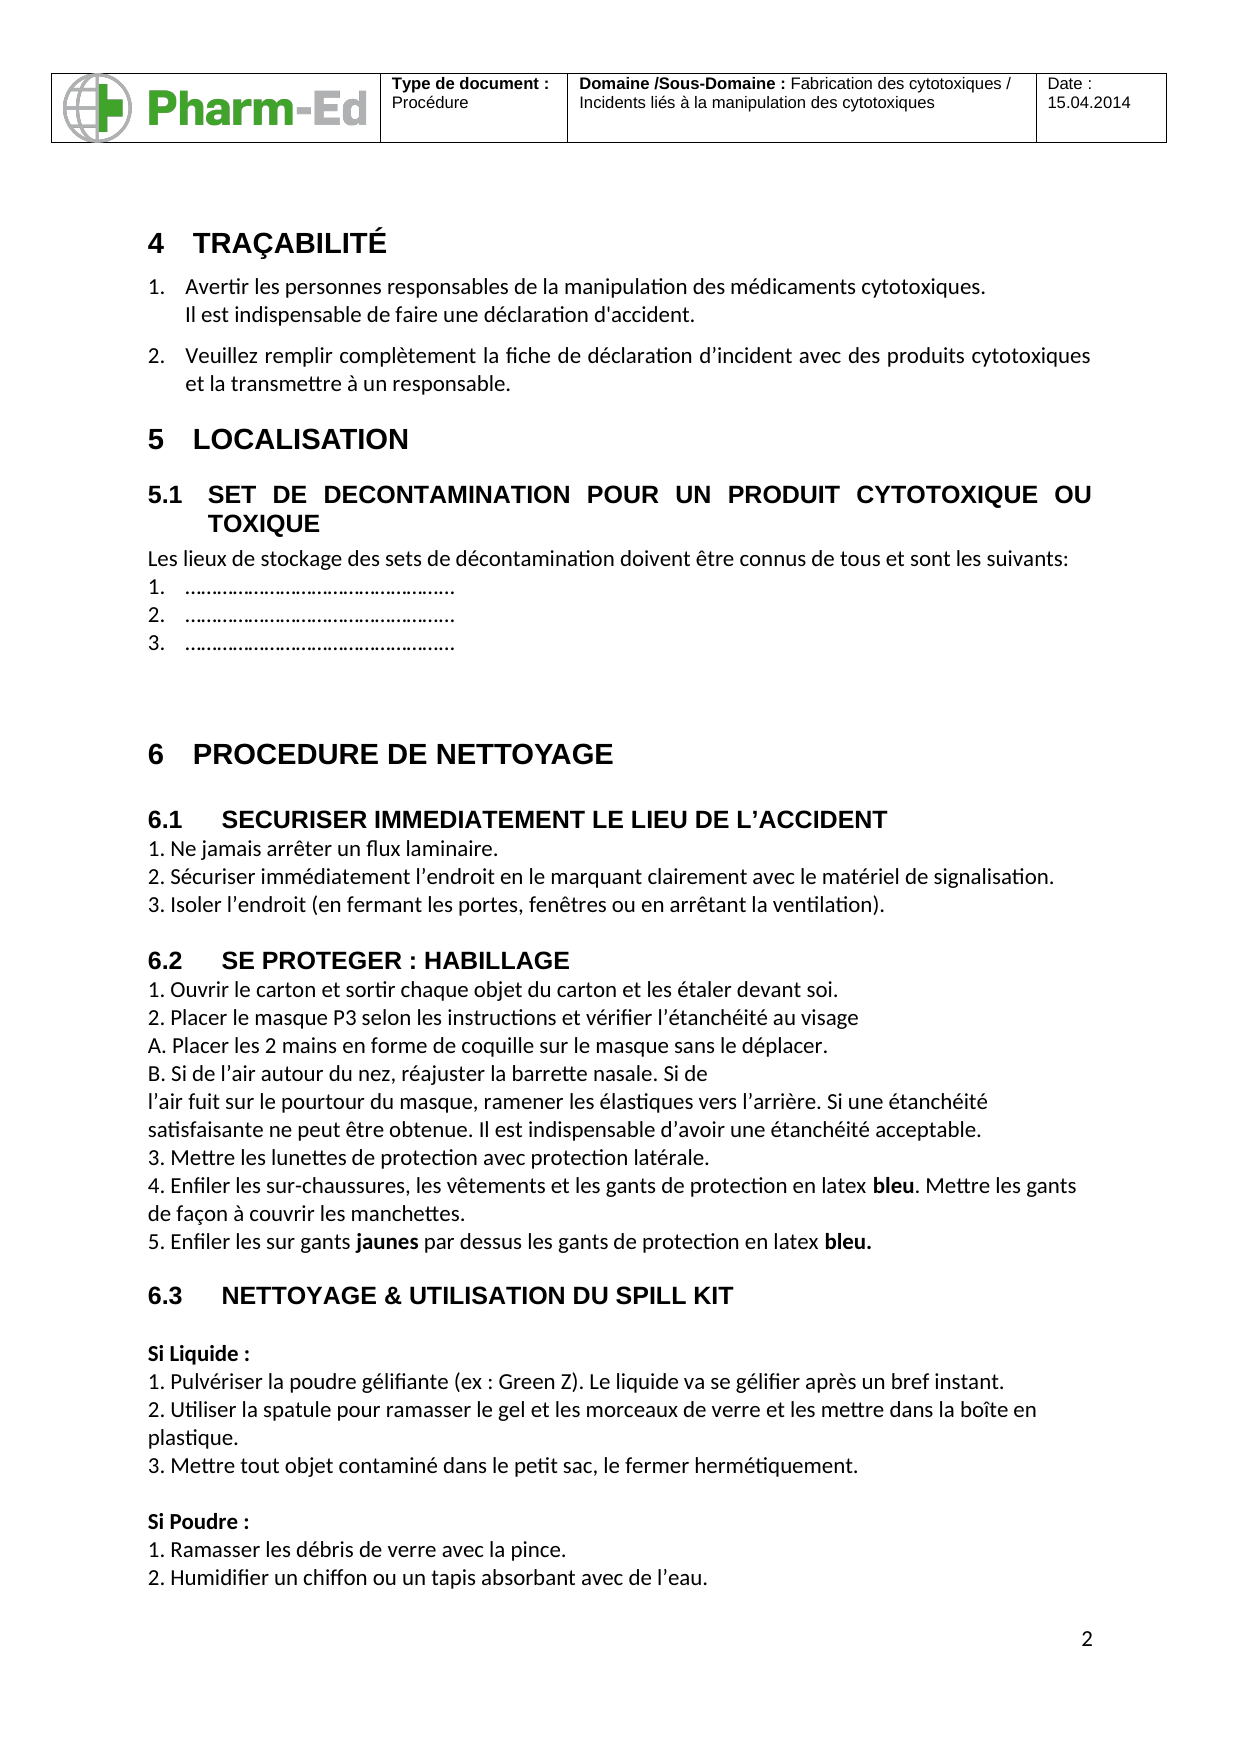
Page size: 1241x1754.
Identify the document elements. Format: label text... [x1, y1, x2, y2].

text satisfaisante ne peut être obtenue. Il est indispensable d’avoir une étanchéité acceptable. [148, 1115, 1093, 1143]
text 2. Utiliser la spatule pour ramasser le gel et les morceaux de verre et les mettre dans la boîte en plastique. [148, 1395, 1093, 1451]
text 3. Mettre tout objet contaminé dans le petit sac, le fermer hermétiquement. [148, 1451, 1093, 1479]
text 6.3 NETTOYAGE & UTILISATION DU SPILL KIT [148, 1281, 1093, 1310]
text 1. Pulvériser la poudre gélifiante (ex : Green Z). Le liquide va se gélifier après un bref instant. [148, 1367, 1093, 1395]
list …………………………………………... [148, 572, 1093, 600]
subtitle Traçabilité [148, 226, 1093, 260]
list Veuillez remplir complètement la fiche de déclaration d’incident avec des produits cytotoxiques et la transmettre à un responsable. [148, 341, 1093, 397]
text Si Poudre : [148, 1507, 1093, 1535]
text 6.1 SECURISER IMMEDIATEMENT LE LIEU DE L’ACCIDENT [148, 805, 1093, 834]
text Si Liquide : [148, 1339, 1093, 1367]
text 6.2 SE PROTEGER : HABILLAGE [148, 946, 1093, 975]
text 2. Humidifier un chiffon ou un tapis absorbant avec de l’eau. [148, 1563, 1093, 1591]
picture [63, 73, 367, 143]
text 2. Sécuriser immédiatement l’endroit en le marquant clairement avec le matériel de signalisation. [148, 862, 1093, 890]
text 5. Enfiler les sur gants jaunes par dessus les gants de protection en latex bleu. [148, 1227, 1093, 1255]
text 2. Placer le masque P3 selon les instructions et vérifier l’étanchéité au visage [148, 1003, 1093, 1031]
list Avertir les personnes responsables de la manipulation des médicaments cytotoxiques. [148, 272, 1093, 300]
list …………………………………………... [148, 628, 1093, 656]
subtitle PROCEDURE DE NETTOYAGE [148, 737, 1093, 771]
text Les lieux de stockage des sets de décontamination doivent être connus de tous et sont les suivants: [148, 544, 1093, 572]
text A. Placer les 2 mains en forme de coquille sur le masque sans le déplacer. [148, 1031, 1093, 1059]
list …………………………………………... [148, 600, 1093, 628]
text 1. Ouvrir le carton et sortir chaque objet du carton et les étaler devant soi. [148, 975, 1093, 1003]
text 3. Isoler l’endroit (en fermant les portes, fenêtres ou en arrêtant la ventilation). [148, 890, 1093, 918]
subtitle Set de decontamination pour un produit cytotoxique ou toxique [148, 480, 1093, 538]
text B. Si de l’air autour du nez, réajuster la barrette nasale. Si de [148, 1059, 1093, 1087]
text 1. Ramasser les débris de verre avec la pince. [148, 1535, 1093, 1563]
text 3. Mettre les lunettes de protection avec protection latérale. [148, 1143, 1093, 1171]
text 1. Ne jamais arrêter un flux laminaire. [148, 834, 1093, 862]
text Il est indispensable de faire une déclaration d'accident. [185, 300, 1093, 328]
text 4. Enfiler les sur-chaussures, les vêtements et les gants de protection en latex bleu. Mettre les gants de façon à couvrir les manchettes. [148, 1171, 1093, 1227]
subtitle LOCALISATION [148, 422, 1093, 455]
text l’air fuit sur le pourtour du masque, ramener les élastiques vers l’arrière. Si une étanchéité [148, 1087, 1093, 1115]
